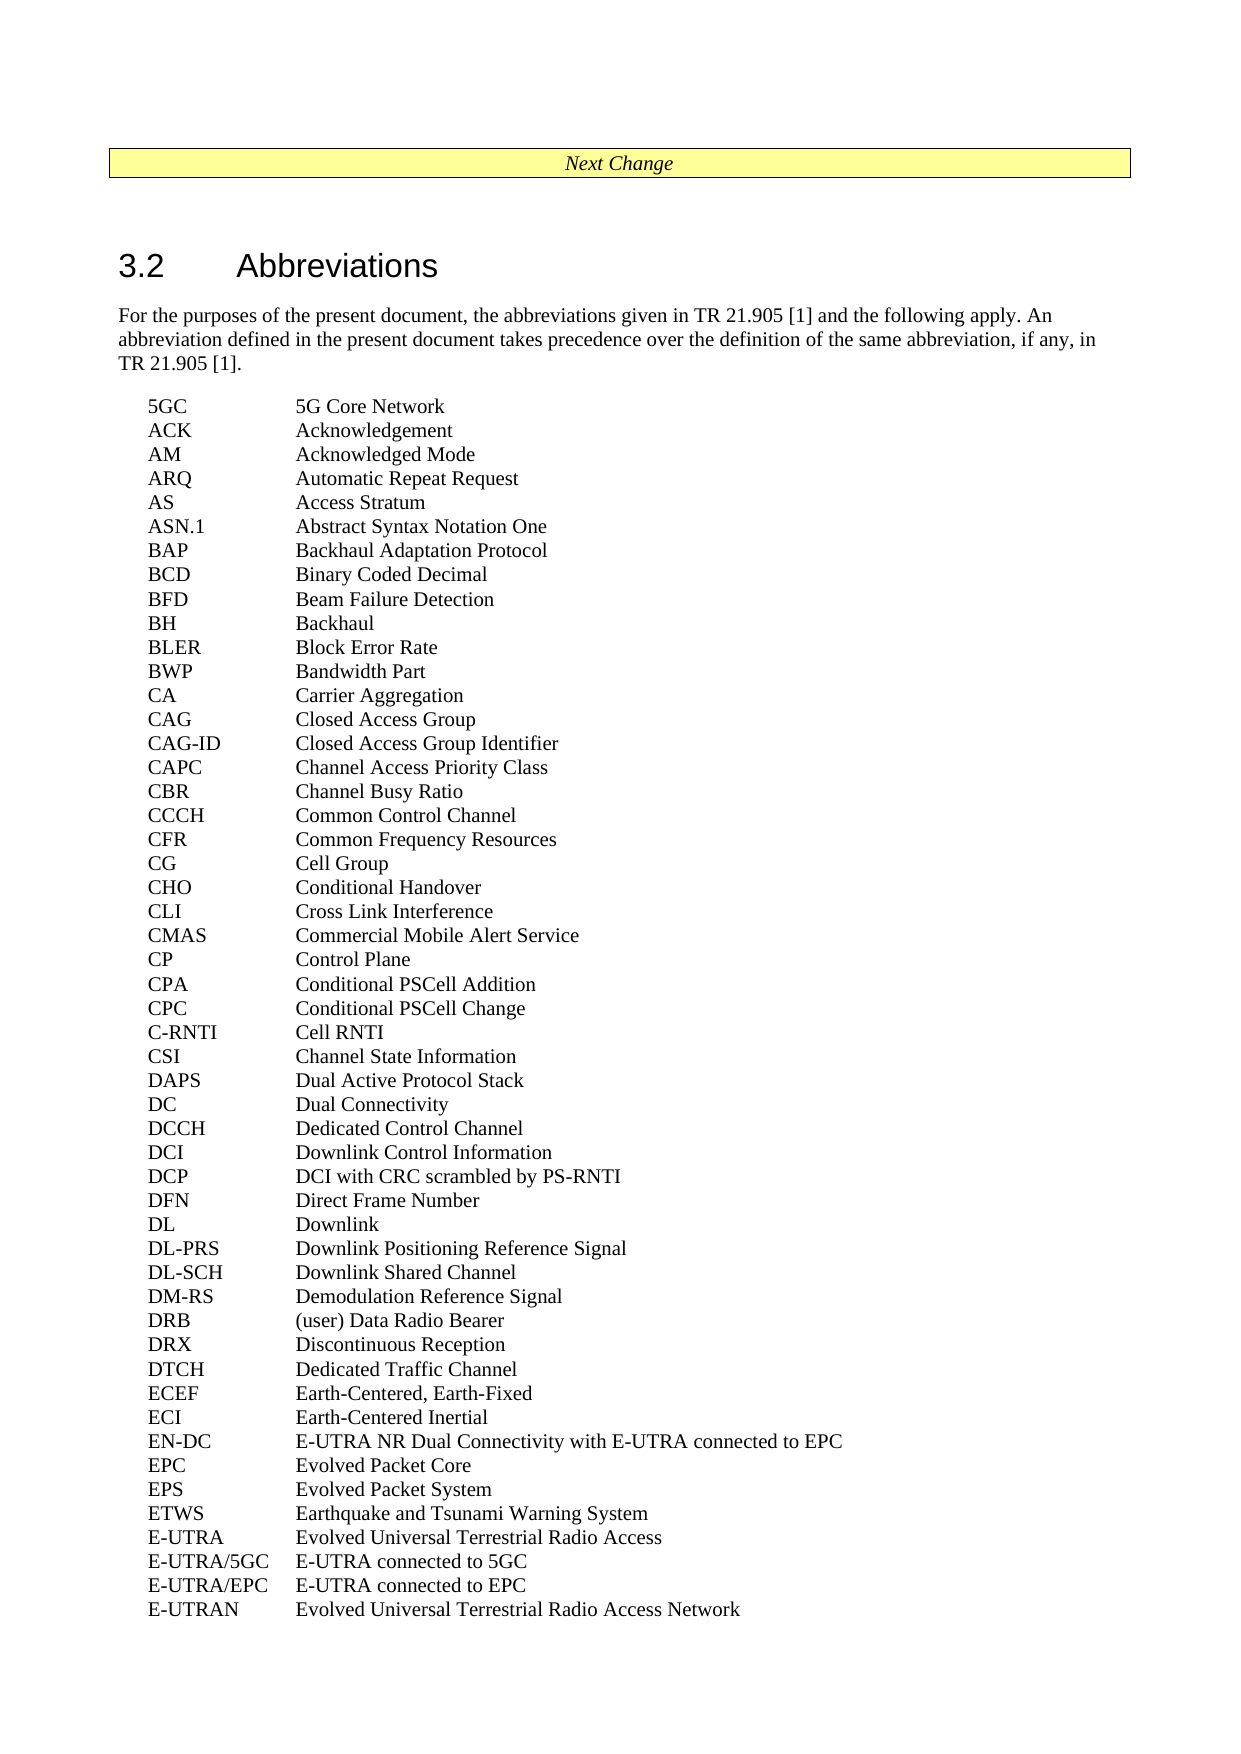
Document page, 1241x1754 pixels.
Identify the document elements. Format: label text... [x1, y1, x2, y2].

text DRB (user) Data Radio Bearer [148, 1308, 1122, 1332]
text DTCH Dedicated Traffic Channel [148, 1356, 1122, 1381]
text DC Dual Connectivity [148, 1092, 1122, 1116]
text ECEF Earth-Centered, Earth-Fixed [148, 1381, 1122, 1404]
text ETWS Earthquake and Tsunami Warning System [148, 1501, 1122, 1525]
text AS Access Stratum [148, 490, 1122, 514]
text CSI Channel State Information [148, 1044, 1122, 1068]
text For the purposes of the present document, the abbreviations given in TR 21.905 [1] and the following apply. An abbreviation defined in the present document takes precedence over the definition of the same abbreviation, if any, in TR 21.905 [1]. [118, 303, 1122, 375]
text DCP DCI with CRC scrambled by PS-RNTI [148, 1164, 1122, 1188]
text DRX Discontinuous Reception [148, 1332, 1122, 1356]
text EPC Evolved Packet Core [148, 1453, 1122, 1477]
text CHO Conditional Handover [148, 875, 1122, 899]
text DCI Downlink Control Information [148, 1140, 1122, 1164]
text BH Backhaul [148, 611, 1122, 634]
text ARQ Automatic Repeat Request [148, 466, 1122, 490]
text DM-RS Demodulation Reference Signal [148, 1284, 1122, 1308]
text CCCH Common Control Channel [148, 803, 1122, 827]
text E-UTRA/EPC E-UTRA connected to EPC [148, 1573, 1122, 1597]
text 5GC 5G Core Network [148, 394, 1122, 418]
text Next Change [110, 149, 1130, 177]
text BFD Beam Failure Detection [148, 586, 1122, 611]
text BCD Binary Coded Decimal [148, 562, 1122, 586]
text CAG-ID Closed Access Group Identifier [148, 731, 1122, 755]
text C-RNTI Cell RNTI [148, 1019, 1122, 1044]
text EN-DC E-UTRA NR Dual Connectivity with E-UTRA connected to EPC [148, 1429, 1122, 1453]
text CFR Common Frequency Resources [148, 827, 1122, 851]
text EPS Evolved Packet System [148, 1477, 1122, 1501]
text ECI Earth-Centered Inertial [148, 1404, 1122, 1429]
text DAPS Dual Active Protocol Stack [148, 1068, 1122, 1092]
text CA Carrier Aggregation [148, 683, 1122, 707]
text CLI Cross Link Interference [148, 899, 1122, 923]
text DL-PRS Downlink Positioning Reference Signal [148, 1236, 1122, 1260]
subtitle 3.2 Abbreviations [118, 246, 1122, 284]
text CPA Conditional PSCell Addition [148, 971, 1122, 996]
text CAG Closed Access Group [148, 707, 1122, 731]
text AM Acknowledged Mode [148, 442, 1122, 466]
text CAPC Channel Access Priority Class [148, 755, 1122, 779]
text DFN Direct Frame Number [148, 1188, 1122, 1212]
text CG Cell Group [148, 851, 1122, 875]
text DL Downlink [148, 1212, 1122, 1236]
text BAP Backhaul Adaptation Protocol [148, 538, 1122, 562]
text DCCH Dedicated Control Channel [148, 1116, 1122, 1140]
text ASN.1 Abstract Syntax Notation One [148, 514, 1122, 538]
text E-UTRA Evolved Universal Terrestrial Radio Access [148, 1525, 1122, 1549]
text E-UTRA/5GC E-UTRA connected to 5GC [148, 1549, 1122, 1573]
text CMAS Commercial Mobile Alert Service [148, 923, 1122, 947]
text CP Control Plane [148, 947, 1122, 971]
text CPC Conditional PSCell Change [148, 996, 1122, 1019]
text DL-SCH Downlink Shared Channel [148, 1260, 1122, 1284]
text BWP Bandwidth Part [148, 659, 1122, 683]
text CBR Channel Busy Ratio [148, 779, 1122, 803]
text E-UTRAN Evolved Universal Terrestrial Radio Access Network [148, 1597, 1122, 1621]
text BLER Block Error Rate [148, 634, 1122, 659]
text ACK Acknowledgement [148, 418, 1122, 442]
